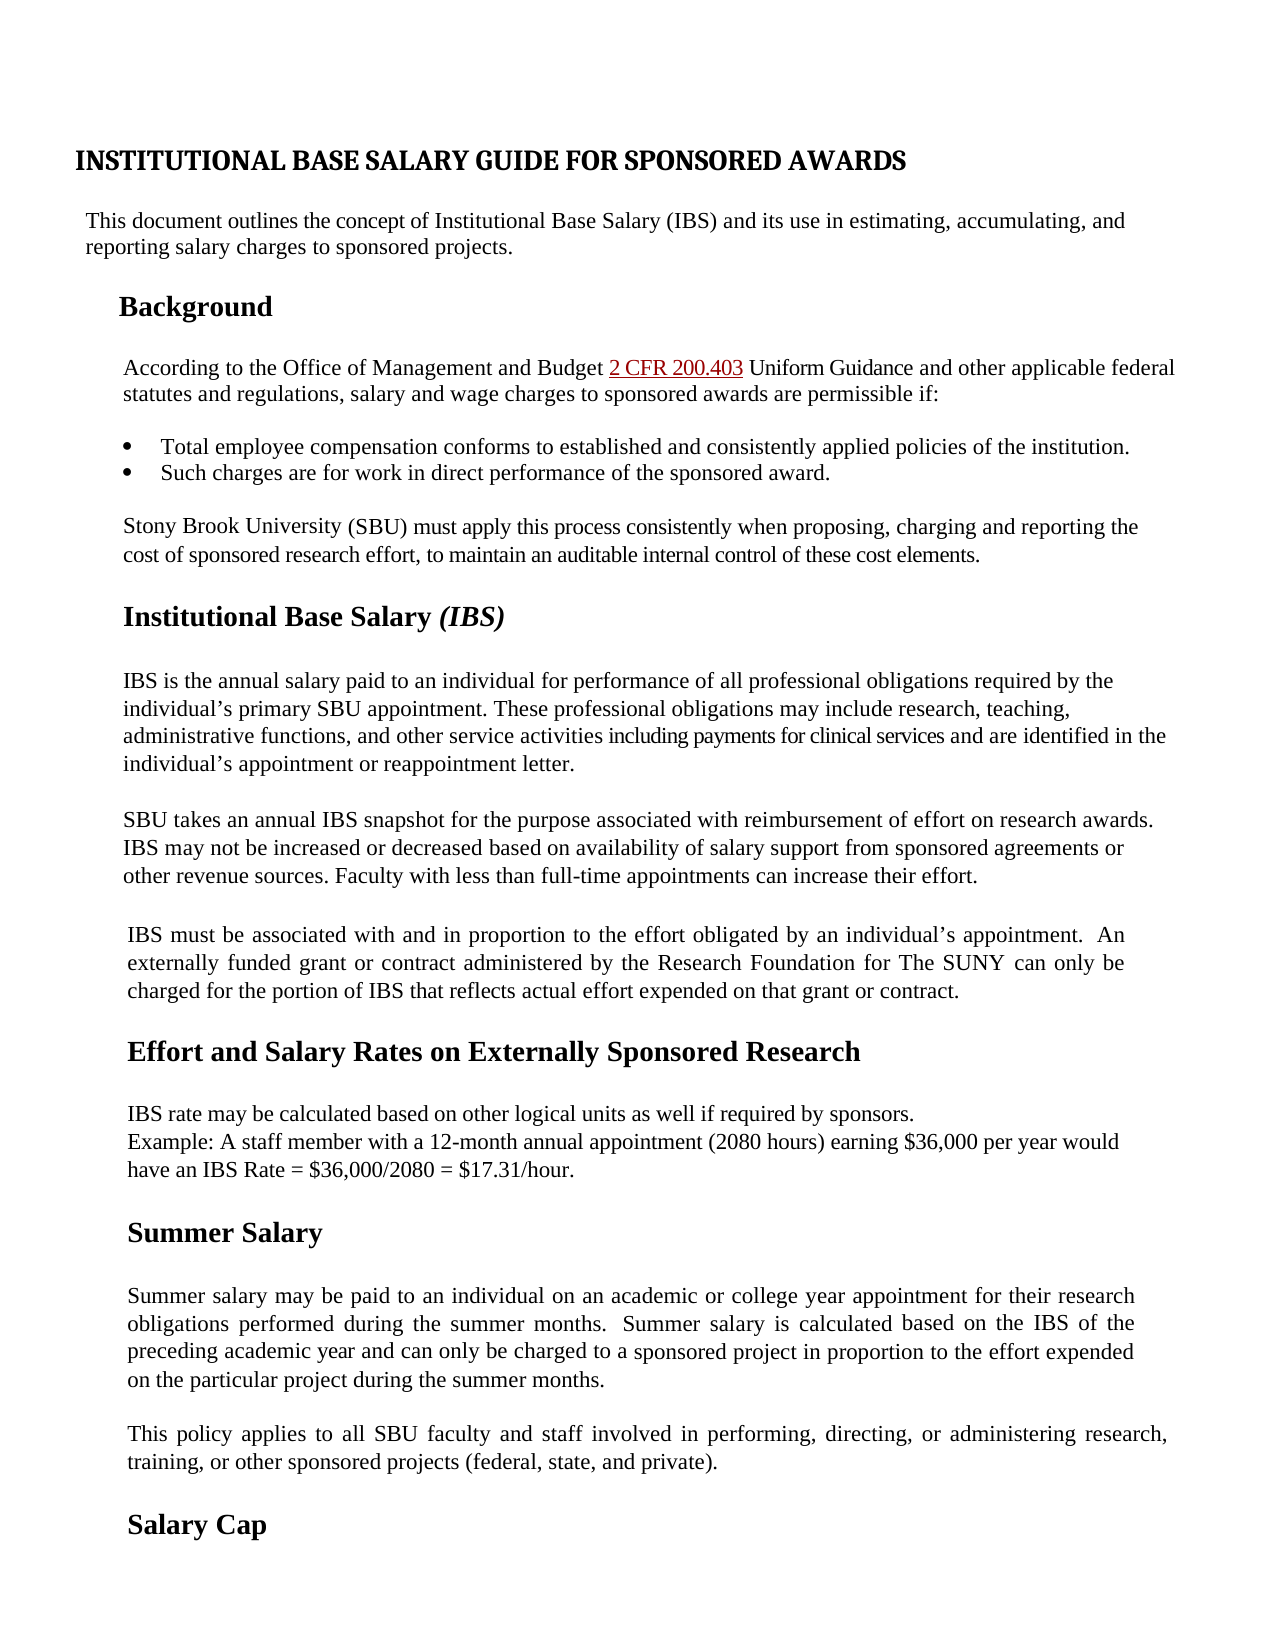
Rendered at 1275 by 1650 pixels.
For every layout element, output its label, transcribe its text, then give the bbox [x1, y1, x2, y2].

text This document outlines the concept of Institutional Base Salary (IBS) and its use in estimating, accumulating, and reporting salary charges to sponsored projects. [85, 207, 1172, 259]
text Summer salary may be paid to an individual on an academic or college year appointment for their research obligations performed during the summer months. Summer salary is calculated based on the IBS of the preceding academic year and can only be charged to a sponsored project in proportion to the effort expended on the particular project during the summer months. [127, 1282, 1135, 1393]
text Stony Brook University (SBU) must apply this process consistently when proposing, charging and reporting the cost of sponsored research effort, to maintain an auditable internal control of these cost elements. [123, 512, 1177, 567]
subtitle Summer Salary [75, 1215, 1200, 1249]
text This policy applies to all SBU faculty and staff involved in performing, directing, or administering research, training, or other sponsored projects (federal, state, and private). [127, 1419, 1169, 1475]
subtitle Institutional Base Salary (IBS) [75, 599, 1200, 633]
subtitle Background [75, 289, 1200, 323]
text IBS must be associated with and in proportion to the effort obligated by an individual’s appointment. An externally funded grant or contract administered by the Research Foundation for The SUNY can only be charged for the portion of IBS that reflects actual effort expended on that grant or contract. [127, 920, 1125, 1004]
list Such charges are for work in direct performance of the sponsored award. [123, 459, 1173, 486]
subtitle INSTITUTIONAL BASE SALARY GUIDE FOR SPONSORED AWARDS [75, 144, 1200, 177]
text IBS is the annual salary paid to an individual for performance of all professional obligations required by the individual’s primary SBU appointment. These professional obligations may include research, teaching, administrative functions, and other service activities including payments for clinical services and are identified in the individual’s appointment or reappointment letter. [123, 666, 1170, 777]
text According to the Office of Management and Budget 2 CFR 200.403 Uniform Guidance and other applicable federal statutes and regulations, salary and wage charges to sponsored awards are permissible if: [123, 354, 1202, 407]
text Example: A staff member with a 12-month annual appointment (2080 hours) earning $36,000 per year would have an IBS Rate = $36,000/2080 = $17.31/hour. [127, 1127, 1135, 1183]
text IBS rate may be calculated based on other logical units as well if required by sponsors. [127, 1099, 1135, 1127]
list Total employee compensation conforms to established and consistently applied policies of the institution. [123, 433, 1173, 459]
subtitle Effort and Salary Rates on Externally Sponsored Research [75, 1034, 1200, 1068]
text SBU takes an annual IBS snapshot for the purpose associated with reimbursement of effort on research awards. IBS may not be increased or decreased based on availability of salary support from sponsored agreements or other revenue sources. Faculty with less than full-time appointments can increase their effort. [123, 805, 1170, 889]
subtitle Salary Cap [75, 1507, 1200, 1541]
